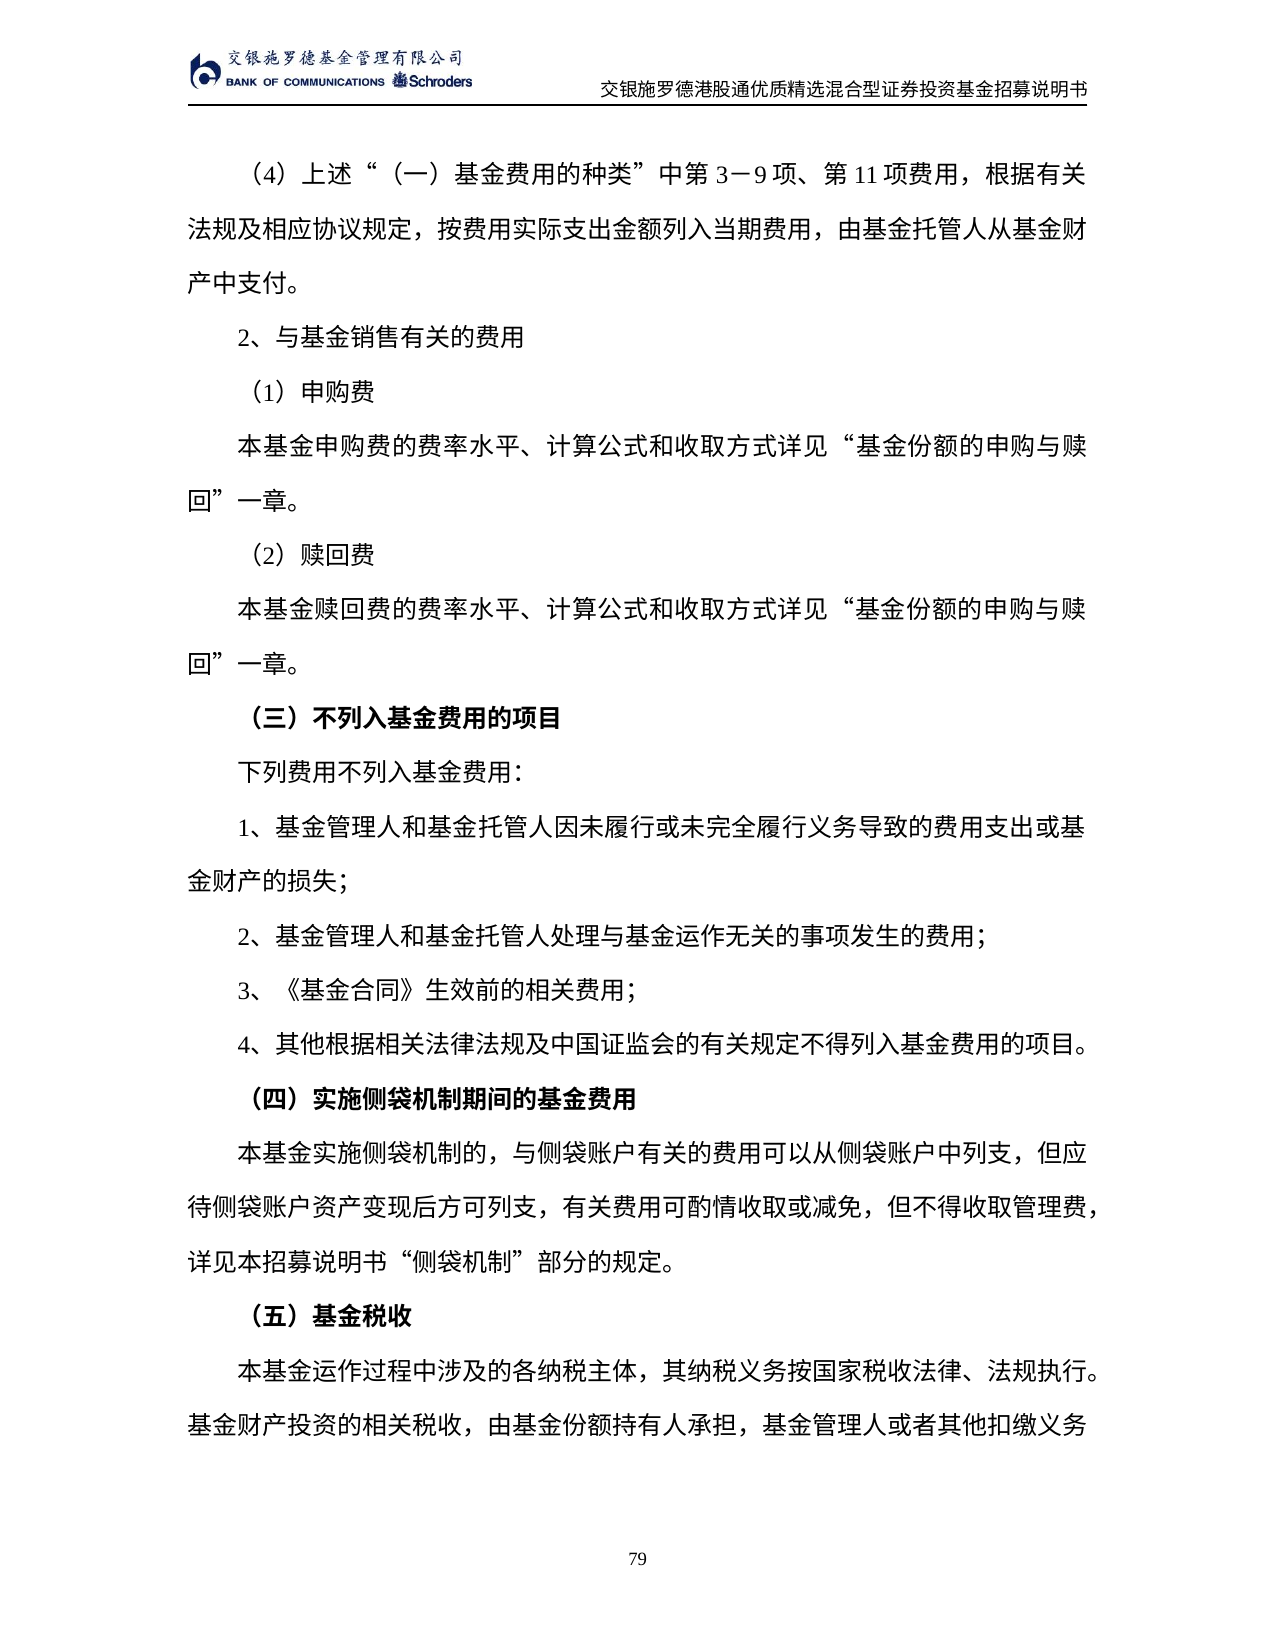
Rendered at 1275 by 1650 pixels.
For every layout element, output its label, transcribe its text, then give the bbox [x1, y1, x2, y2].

text （三）不列入基金费用的项目 [187, 698, 1087, 735]
text （4）上述“（一）基金费用的种类”中第3－9项、第11项费用，根据有关法规及相应协议规定，按费用实际支出金额列入当期费用，由基金托管人从基金财产中支付。 [187, 155, 1087, 300]
text （1）申购费 [187, 372, 1087, 408]
text 3、《基金合同》生效前的相关费用； [187, 970, 1087, 1007]
picture [190, 50, 472, 89]
text 4、其他根据相关法律法规及中国证监会的有关规定不得列入基金费用的项目。 [187, 1025, 1087, 1061]
text 2、与基金销售有关的费用 [187, 318, 1087, 354]
text 1、基金管理人和基金托管人因未履行或未完全履行义务导致的费用支出或基金财产的损失； [187, 807, 1087, 898]
text 下列费用不列入基金费用： [187, 753, 1087, 789]
text （四）实施侧袋机制期间的基金费用 [187, 1079, 1087, 1115]
text 本基金实施侧袋机制的，与侧袋账户有关的费用可以从侧袋账户中列支，但应待侧袋账户资产变现后方可列支，有关费用可酌情收取或减免，但不得收取管理费，详见本招募说明书“侧袋机制”部分的规定。 [187, 1133, 1087, 1278]
text （2）赎回费 [187, 535, 1087, 572]
text 本基金赎回费的费率水平、计算公式和收取方式详见“基金份额的申购与赎回”一章。 [187, 590, 1087, 680]
text 2、基金管理人和基金托管人处理与基金运作无关的事项发生的费用； [187, 916, 1087, 952]
text （五）基金税收 [187, 1297, 1087, 1333]
text 本基金申购费的费率水平、计算公式和收取方式详见“基金份额的申购与赎回”一章。 [187, 427, 1087, 517]
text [187, 1351, 1087, 1442]
